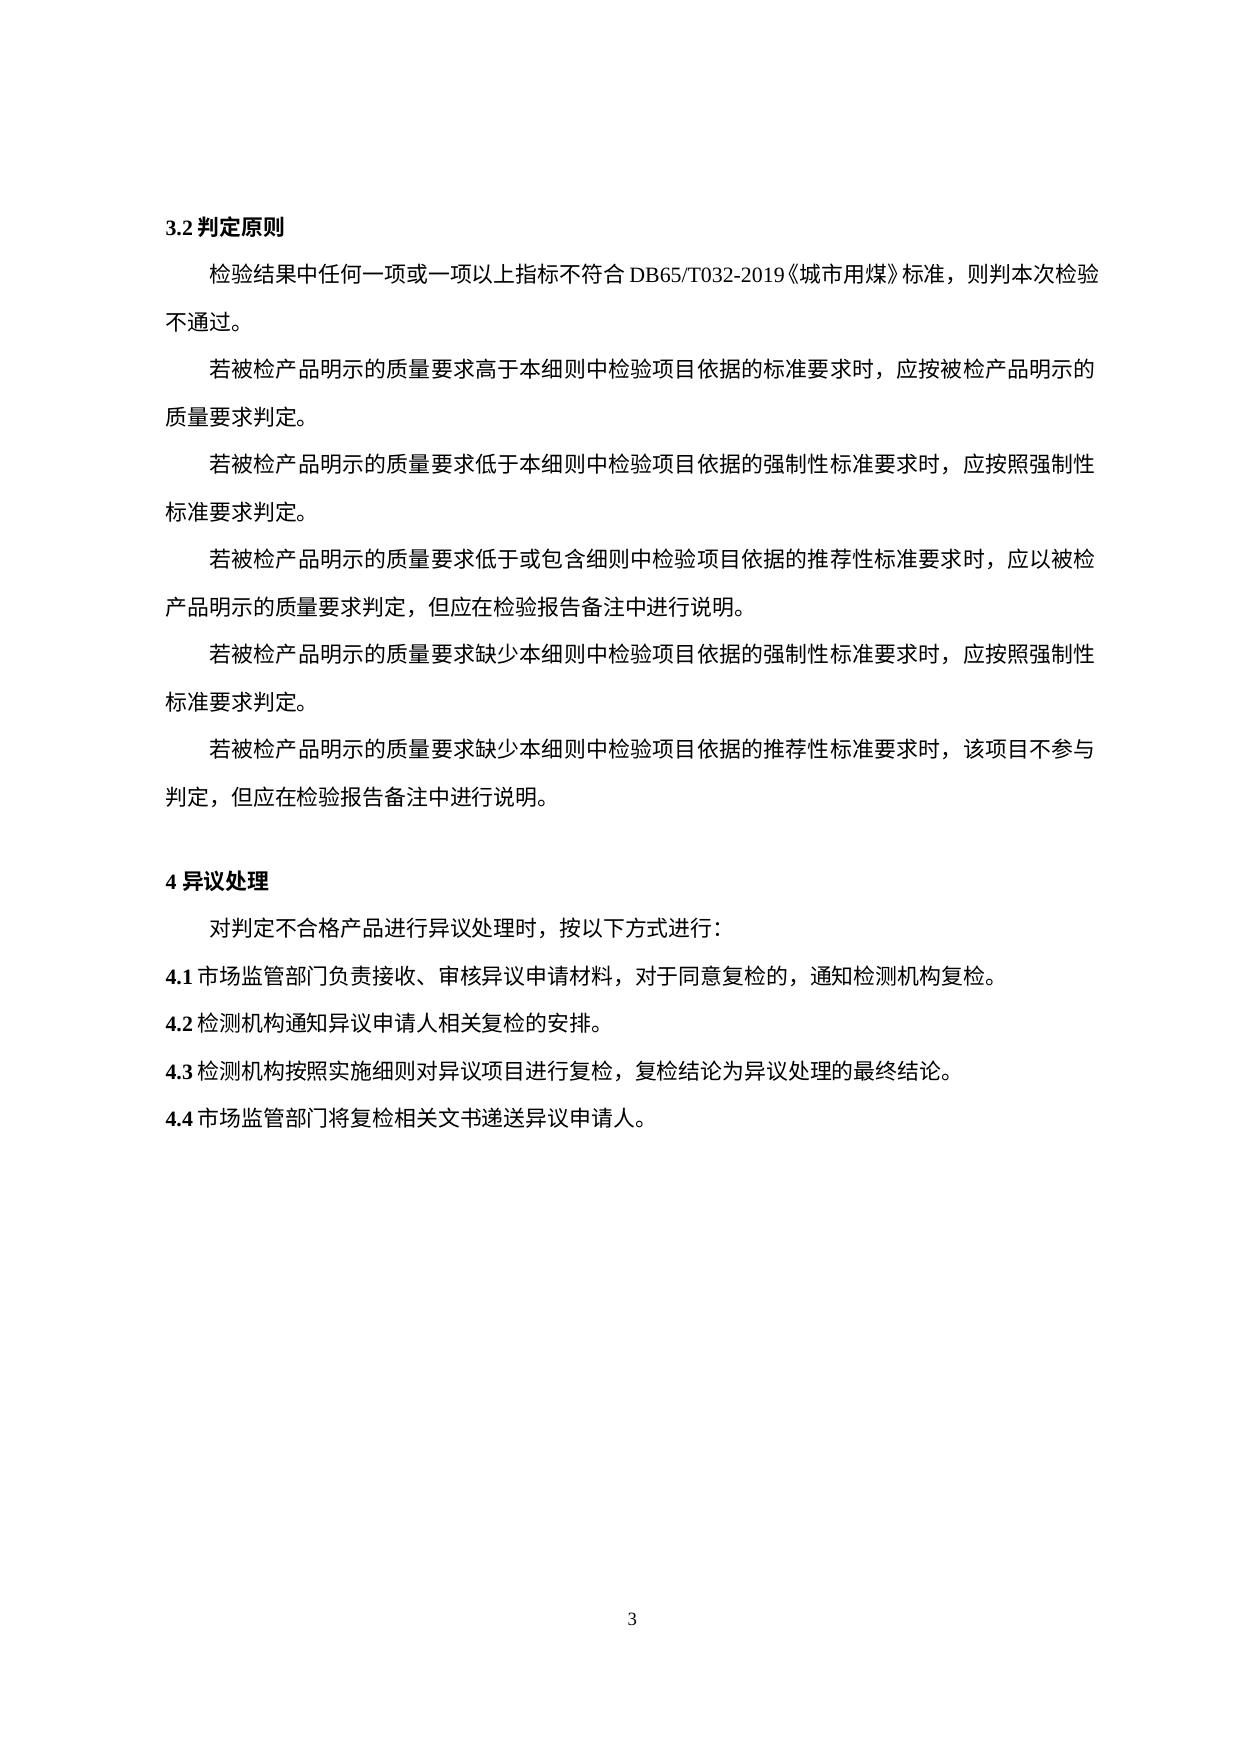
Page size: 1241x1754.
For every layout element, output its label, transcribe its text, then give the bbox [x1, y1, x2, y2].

text 若被检产品明示的质量要求缺少本细则中检验项目依据的推荐性标准要求时，该项目不参与判定，但应在检验报告备注中进行说明。 [165, 780, 1098, 859]
text 对判定不合格产品进行异议处理时，按以下方式进行： 4.1市场监管部门负责接收、审核异议申请材料，对于同意复检的，通知检测机构复检。 4.2检测机构通知异议申请人相关复检的安排。 4.3检测机构按照实施细则对异议项目进行复检，复检结论为异议处理的最终结论。 4.4市场监管部门将复检相关文书递送异议申请人。 [165, 959, 1098, 1181]
text 检验结果中任何一项或一项以上指标不符合DB65/T032-2019《城市用煤》标准，则判本次检验不通过。 [165, 305, 1098, 384]
text 若被检产品明示的质量要求低于或包含细则中检验项目依据的推荐性标准要求时，应以被检产品明示的质量要求判定，但应在检验报告备注中进行说明。 [165, 590, 1098, 669]
text 3.2判定原则 [165, 257, 1098, 289]
text 若被检产品明示的质量要求缺少本细则中检验项目依据的强制性标准要求时，应按照强制性标准要求判定。 [165, 685, 1098, 764]
text DB65/T 032-2019 城市用煤 [165, 209, 1098, 241]
text 4 异议处理 [165, 911, 1098, 943]
text 若被检产品明示的质量要求低于本细则中检验项目依据的强制性标准要求时，应按照强制性标准要求判定。 [165, 495, 1098, 574]
text 若被检产品明示的质量要求高于本细则中检验项目依据的标准要求时，应按被检产品明示的质量要求判定。 [165, 400, 1098, 479]
